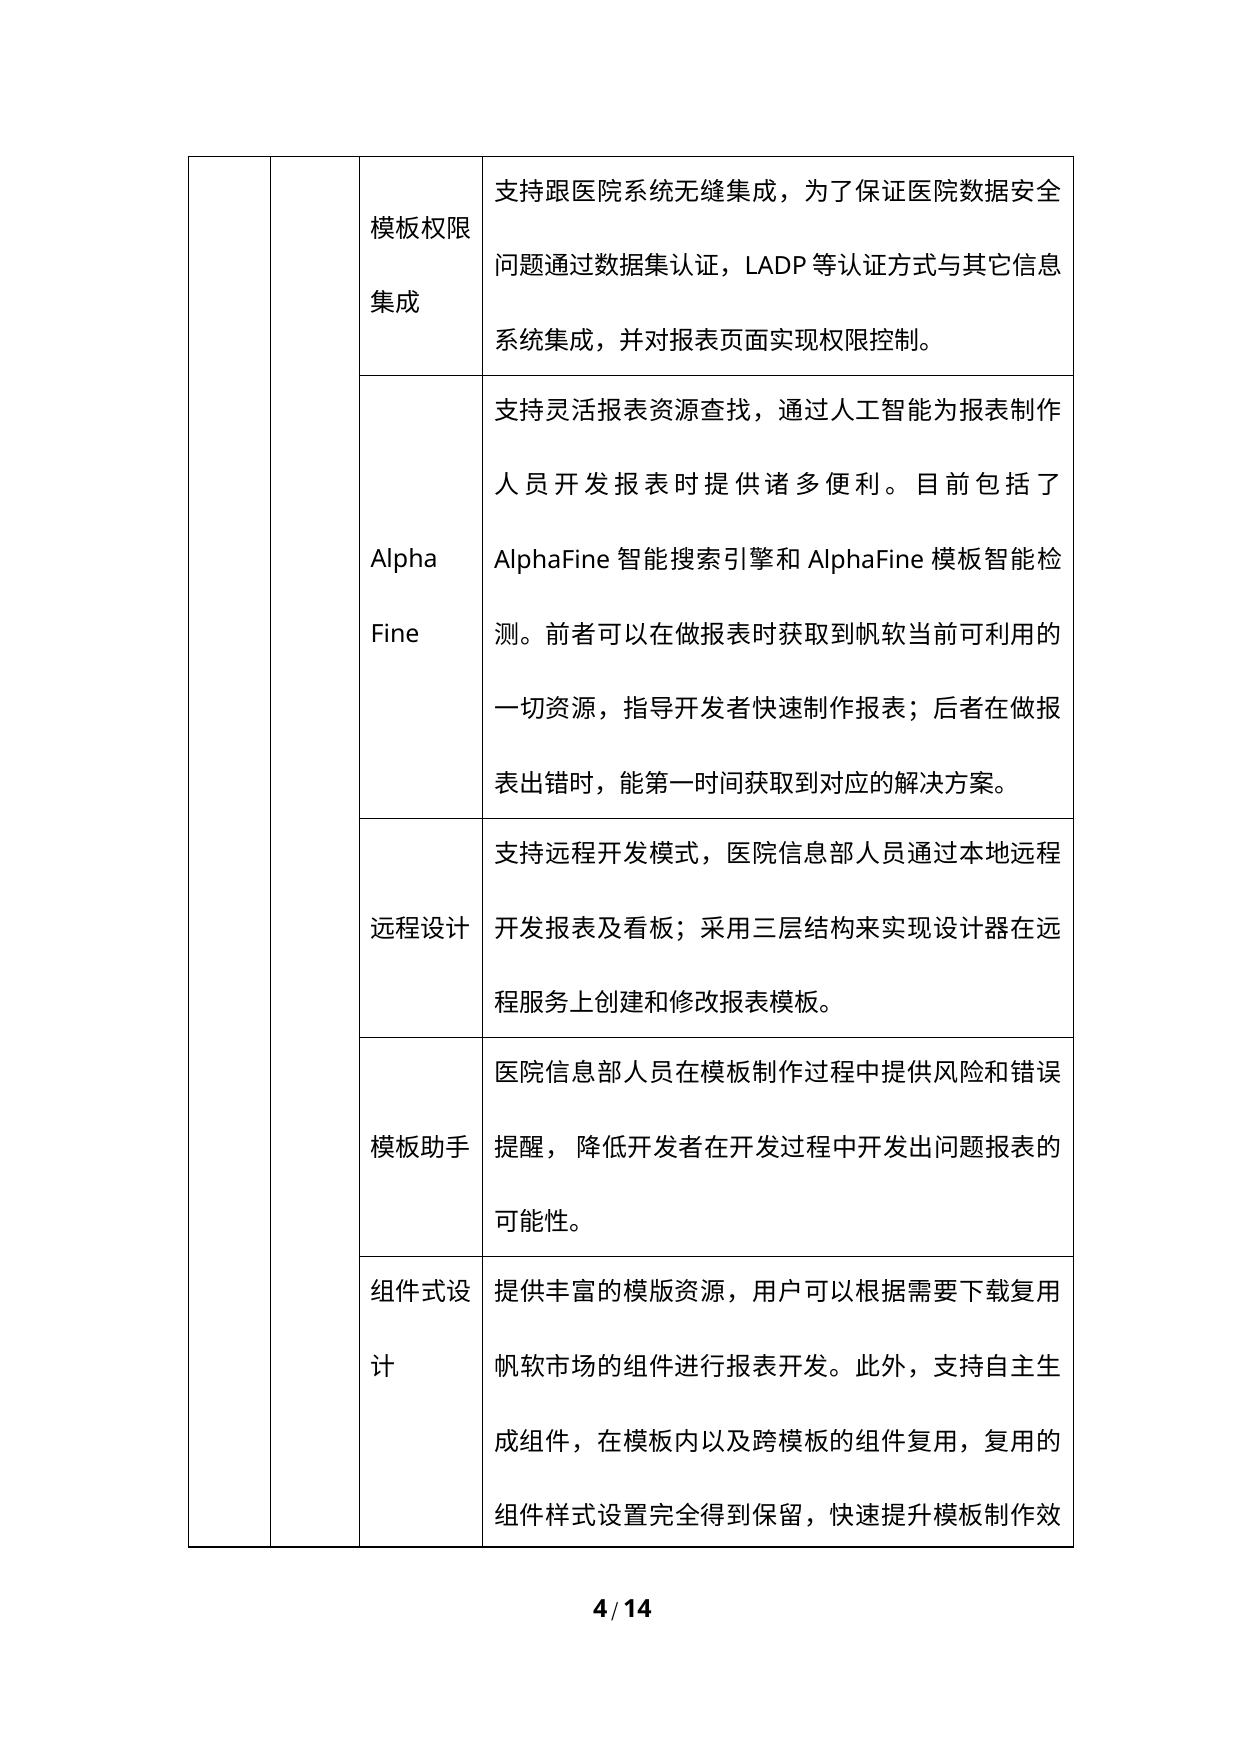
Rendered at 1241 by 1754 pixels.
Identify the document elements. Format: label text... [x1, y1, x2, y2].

table_cell 支持远程开发模式，医院信息部人员通过本地远程开发报表及看板；采用三层结构来实现设计器在远程服务上创建和修改报表模板。 [483, 819, 1073, 1037]
table_cell 支持跟医院系统无缝集成，为了保证医院数据安全问题通过数据集认证，LADP等认证方式与其它信息系统集成，并对报表页面实现权限控制。 [483, 157, 1073, 375]
table_cell 医院信息部人员在模板制作过程中提供风险和错误提醒， 降低开发者在开发过程中开发出问题报表的可能性。 [483, 1038, 1073, 1256]
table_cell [483, 1257, 1073, 1546]
table_cell 模板权限集成 [360, 157, 482, 375]
table_cell 支持灵活报表资源查找，通过人工智能为报表制作人员开发报表时提供诸多便利。目前包括了AlphaFine智能搜索引擎和AlphaFine模板智能检测。前者可以在做报表时获取到帆软当前可利用的一切资源，指导开发者快速制作报表；后者在做报表出错时，能第一时间获取到对应的解决方案。 [483, 376, 1073, 818]
table_cell 远程设计 [360, 819, 482, 1037]
table_cell 组件式设计 [360, 1257, 482, 1546]
table_cell 模板助手 [360, 1038, 482, 1256]
table_cell Alpha Fine [360, 376, 482, 818]
